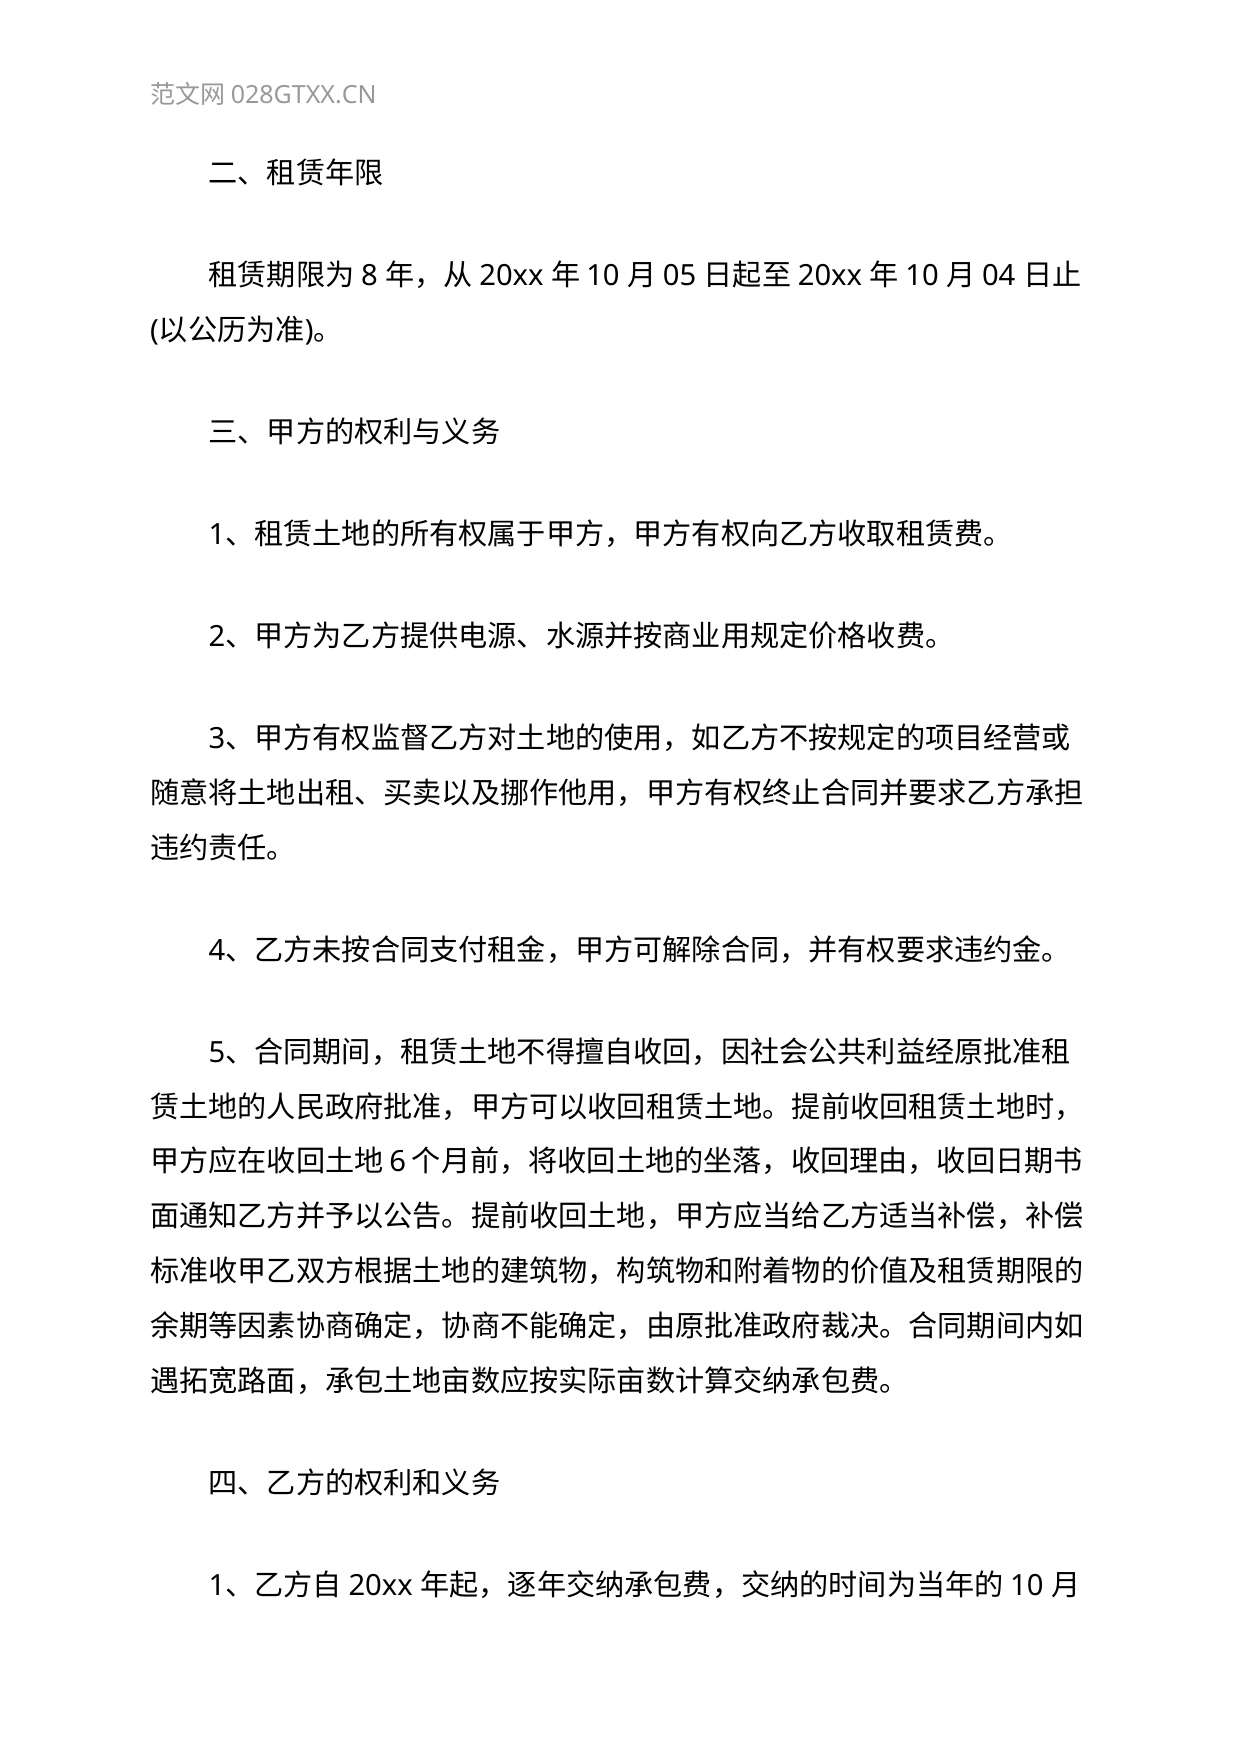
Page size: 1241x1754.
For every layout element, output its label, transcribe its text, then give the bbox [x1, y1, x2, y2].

text 租赁期限为 8 年，从 20xx 年10 月 05 日起至 20xx 年 10 月 04 日止(以公历为准)。 [150, 252, 1090, 349]
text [150, 1561, 1090, 1604]
text 2、甲方为乙方提供电源、水源并按商业用规定价格收费。 [150, 612, 1090, 655]
text 四、乙方的权利和义务 [150, 1459, 1090, 1502]
text 3、甲方有权监督乙方对土地的使用，如乙方不按规定的项目经营或随意将土地出租、买卖以及挪作他用，甲方有权终止合同并要求乙方承担违约责任。 [150, 714, 1090, 867]
text 二、租赁年限 [150, 150, 1090, 192]
text 三、甲方的权利与义务 [150, 409, 1090, 451]
text 4、乙方未按合同支付租金，甲方可解除合同，并有权要求违约金。 [150, 926, 1090, 968]
text 5、合同期间，租赁土地不得擅自收回，因社会公共利益经原批准租赁土地的人民政府批准，甲方可以收回租赁土地。提前收回租赁土地时，甲方应在收回土地6个月前，将收回土地的坐落，收回理由，收回日期书面通知乙方并予以公告。提前收回土地，甲方应当给乙方适当补偿，补偿标准收甲乙双方根据土地的建筑物，构筑物和附着物的价值及租赁期限的余期等因素协商确定，协商不能确定，由原批准政府裁决。合同期间内如遇拓宽路面，承包土地亩数应按实际亩数计算交纳承包费。 [150, 1028, 1090, 1400]
text 1、租赁土地的所有权属于甲方，甲方有权向乙方收取租赁费。 [150, 511, 1090, 553]
